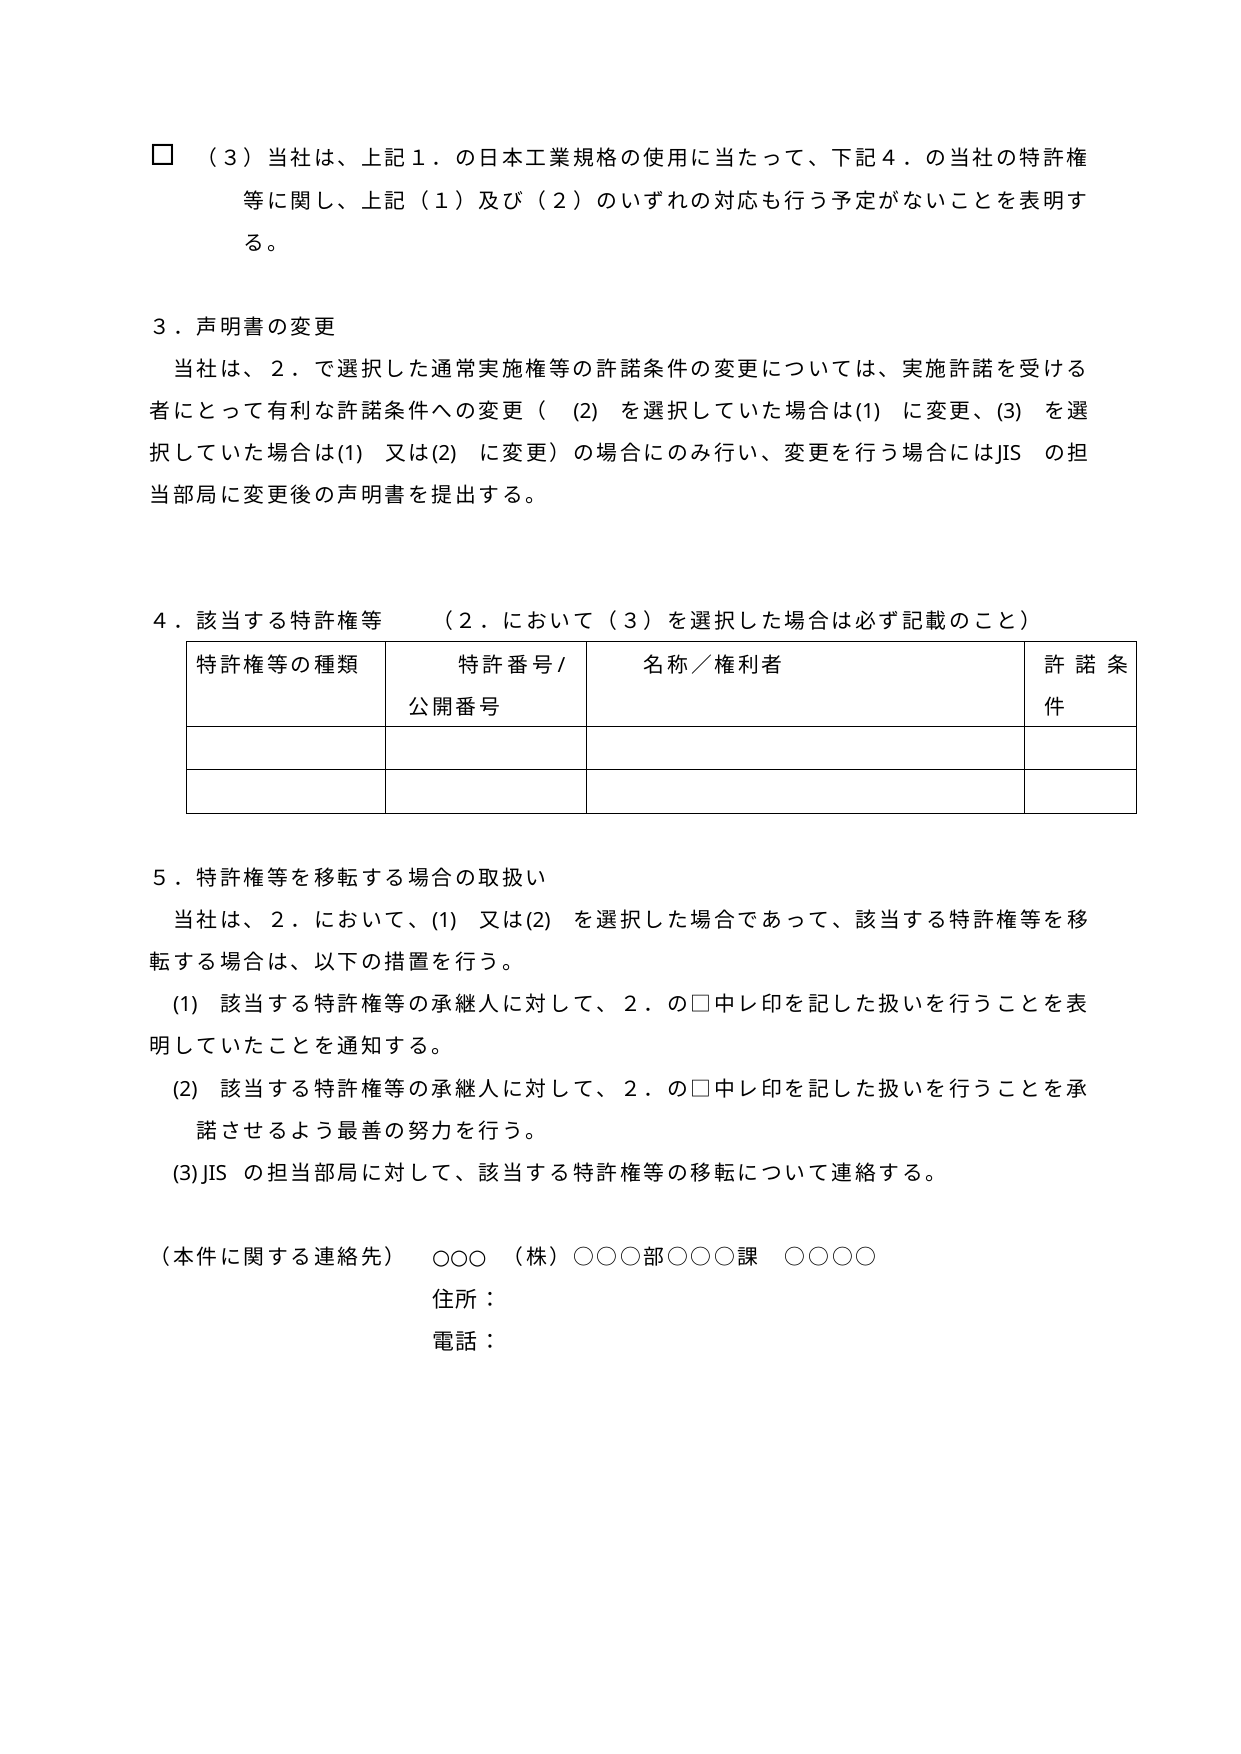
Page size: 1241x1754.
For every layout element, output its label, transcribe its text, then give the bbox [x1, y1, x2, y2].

text 当社は、２．において、(1)又は(2)を選択した場合であって、該当する特許権等を移転する場合は、以下の措置を行う。 [149, 898, 1091, 982]
table_header 名称／権利者 [587, 642, 1024, 726]
text 当社は、２．で選択した通常実施権等の許諾条件の変更については、実施許諾を受ける者にとって有利な許諾条件への変更（ (2)を選択していた場合は(1)に変更、(3)を選択していた場合は(1)又は(2)に変更）の場合にのみ行い、変更を行う場合にはJISの担当部局に変更後の声明書を提出する。 [149, 346, 1091, 515]
text ５．特許権等を移転する場合の取扱い [149, 856, 1091, 898]
table_cell [386, 727, 586, 769]
list （３）当社は、上記１．の日本工業規格の使用に当たって、下記４．の当社の特許権等に関し、上記（１）及び（２）のいずれの対応も行う予定がないことを表明する。 [149, 136, 1091, 262]
table_header 許諾条件 [1025, 642, 1136, 726]
table_cell [1025, 727, 1136, 769]
text ４．該当する特許権等 （２．において（３）を選択した場合は必ず記載のこと） [149, 599, 1091, 641]
text 住所： [414, 1276, 1091, 1318]
table_cell [386, 770, 586, 812]
table_cell [187, 727, 385, 769]
text (2) 該当する特許権等の承継人に対して、２．の□中レ印を記した扱いを行うことを承諾させるよう最善の努力を行う。 [169, 1066, 1091, 1150]
text (1) 該当する特許権等の承継人に対して、２．の□中レ印を記した扱いを行うことを表明していたことを通知する。 [149, 982, 1091, 1066]
text ３．声明書の変更 [149, 304, 1091, 346]
table_header 特許権等の種類 [187, 642, 385, 726]
table_cell [187, 770, 385, 812]
text (3) JISの担当部局に対して、該当する特許権等の移転について連絡する。 [149, 1150, 1091, 1192]
table_header 特許番号/公開番号 [386, 642, 586, 726]
table_cell [587, 770, 1024, 812]
table_cell [1025, 770, 1136, 812]
table_cell [587, 727, 1024, 769]
text 電話： [414, 1318, 1091, 1361]
text （本件に関する連絡先） ○○○（株）○○○部○○○課 ○○○○ [149, 1234, 1091, 1276]
